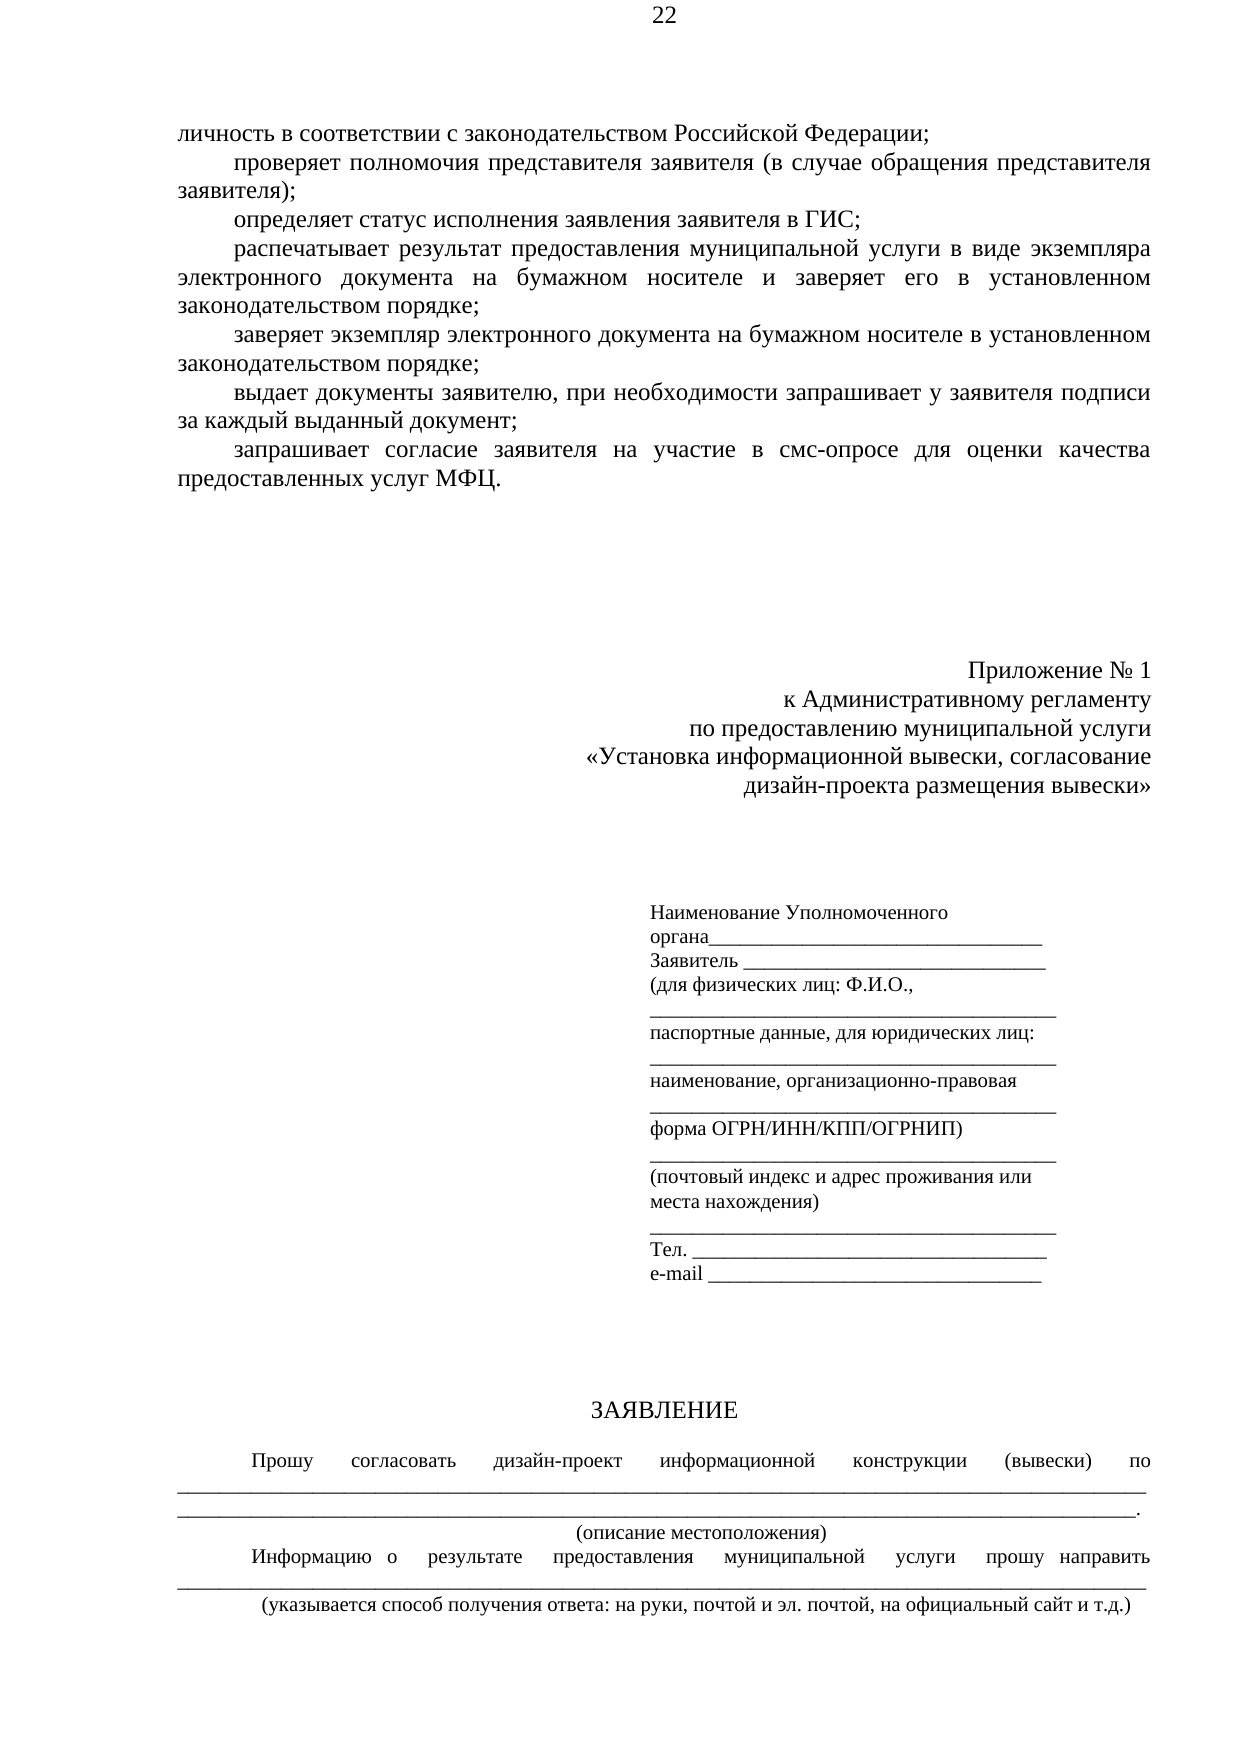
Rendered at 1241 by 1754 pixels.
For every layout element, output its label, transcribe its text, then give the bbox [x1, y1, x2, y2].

text Заявитель _____________________________ [650, 948, 1152, 972]
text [177, 118, 1152, 147]
text проверяет полномочия представителя заявителя (в случае обращения представителя заявителя); [177, 147, 1152, 204]
text (для физических лиц: Ф.И.О., [650, 972, 1152, 996]
text Информацию о результате предоставления муниципальной услуги прошу направить _____________________________________________________________________________________________ [177, 1544, 1152, 1592]
text _______________________________________ [650, 1213, 1152, 1237]
text _______________________________________ [650, 1044, 1152, 1068]
text (почтовый индекс и адрес проживания или [650, 1164, 1152, 1188]
text ЗАЯВЛЕНИЕ [177, 1395, 1152, 1424]
text e-mail ________________________________ [650, 1261, 1152, 1285]
text наименование, организационно-правовая [650, 1068, 1152, 1092]
text _______________________________________ [650, 1140, 1152, 1164]
text места нахождения) [650, 1188, 1152, 1213]
text дизайн-проекта размещения вывески» [177, 770, 1152, 799]
text распечатывает результат предоставления муниципальной услуги в виде экземпляра электронного документа на бумажном носителе и заверяет его в установленном законодательством порядке; [177, 233, 1152, 319]
text форма ОГРН/ИНН/КПП/ОГРНИП) [650, 1116, 1152, 1140]
text (указывается способ получения ответа: на руки, почтой и эл. почтой, на официальный сайт и т.д.) [177, 1592, 1152, 1616]
text к Административному регламенту [177, 684, 1152, 713]
text «Установка информационной вывески, согласование [177, 741, 1152, 770]
text заверяет экземпляр электронного документа на бумажном носителе в установленном законодательством порядке; [177, 319, 1152, 377]
text Приложение № 1 [177, 655, 1152, 684]
text Прошу согласовать дизайн-проект информационной конструкции (вывески) по _________________________________________________________________________________________________________________________________________________________________________________________. [177, 1448, 1152, 1520]
text выдает документы заявителю, при необходимости запрашивает у заявителя подписи за каждый выданный документ; [177, 377, 1152, 434]
text (описание местоположения) [177, 1520, 1152, 1544]
text по предоставлению муниципальной услуги [177, 713, 1152, 741]
text _______________________________________ [650, 1092, 1152, 1116]
text _______________________________________ [650, 996, 1152, 1020]
text Тел. __________________________________ [650, 1237, 1152, 1261]
text паспортные данные, для юридических лиц: [650, 1020, 1152, 1044]
text определяет статус исполнения заявления заявителя в ГИС; [177, 204, 1152, 233]
text Наименование Уполномоченного органа________________________________ [650, 900, 1152, 948]
text запрашивает согласие заявителя на участие в смс-опросе для оценки качества предоставленных услуг МФЦ. [177, 434, 1152, 492]
